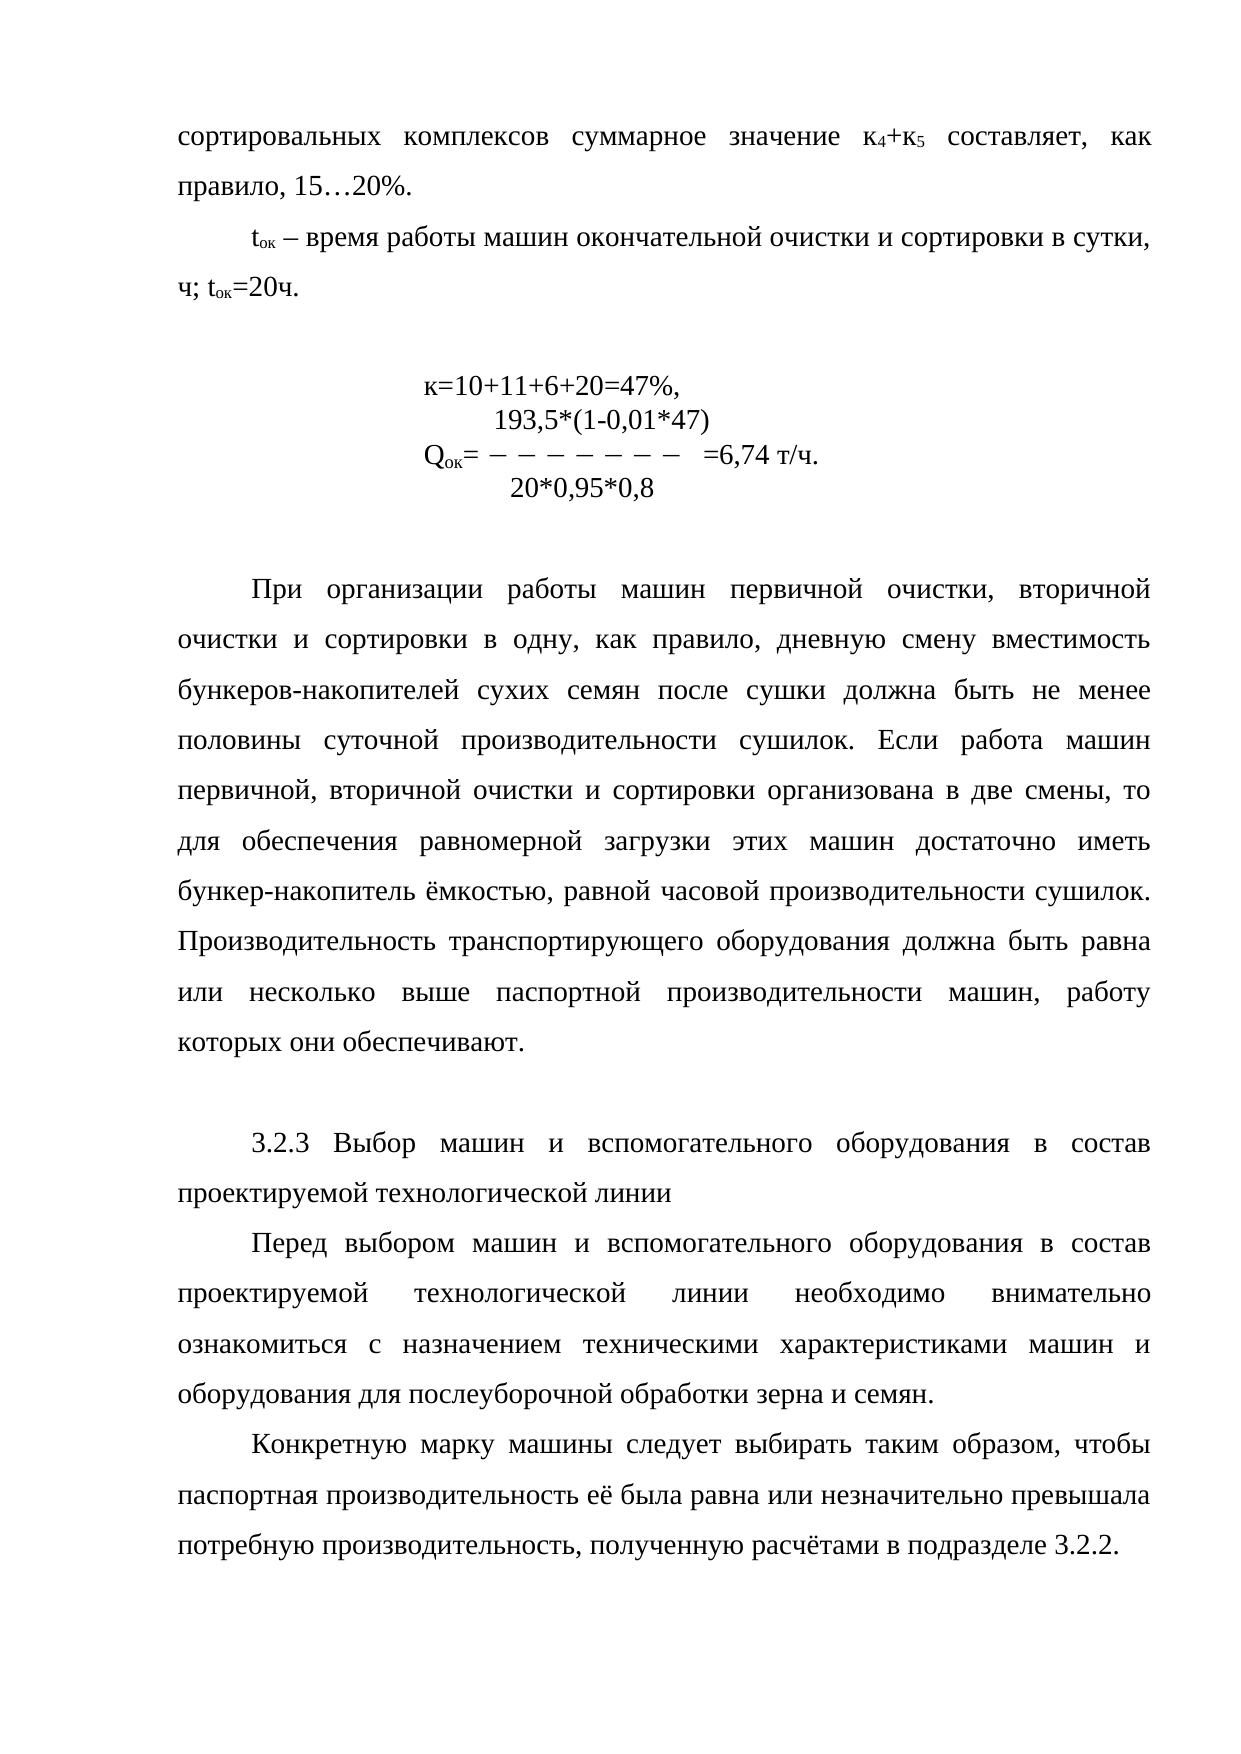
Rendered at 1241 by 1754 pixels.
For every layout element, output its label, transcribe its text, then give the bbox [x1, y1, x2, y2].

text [177, 118, 1152, 202]
text Конкретную марку машины следует выбирать таким образом, чтобы паспортная производительность её была равна или незначительно превышала потребную производительность, полученную расчётами в подразделе 3.2.2. [177, 1427, 1152, 1561]
text tок – время работы машин окончательной очистки и сортировки в сутки, ч; tок=20ч. [177, 219, 1152, 303]
text При организации работы машин первичной очистки, вторичной очистки и сортировки в одну, как правило, дневную смену вместимость бункеров-накопителей сухих семян после сушки должна быть не менее половины суточной производительности сушилок. Если работа машин первичной, вторичной очистки и сортировки организована в две смены, то для обеспечения равномерной загрузки этих машин достаточно иметь бункер-накопитель ёмкостью, равной часовой производительности сушилок. Производительность транспортирующего оборудования должна быть равна или несколько выше паспортной производительности машин, работу которых они обеспечивают. [177, 571, 1152, 1058]
text Перед выбором машин и вспомогательного оборудования в состав проектируемой технологической линии необходимо внимательно ознакомиться с назначением техническими характеристиками машин и оборудования для послеуборочной обработки зерна и семян. [177, 1225, 1152, 1410]
text 3.2.3 Выбор машин и вспомогательного оборудования в состав проектируемой технологической линии [177, 1125, 1152, 1208]
